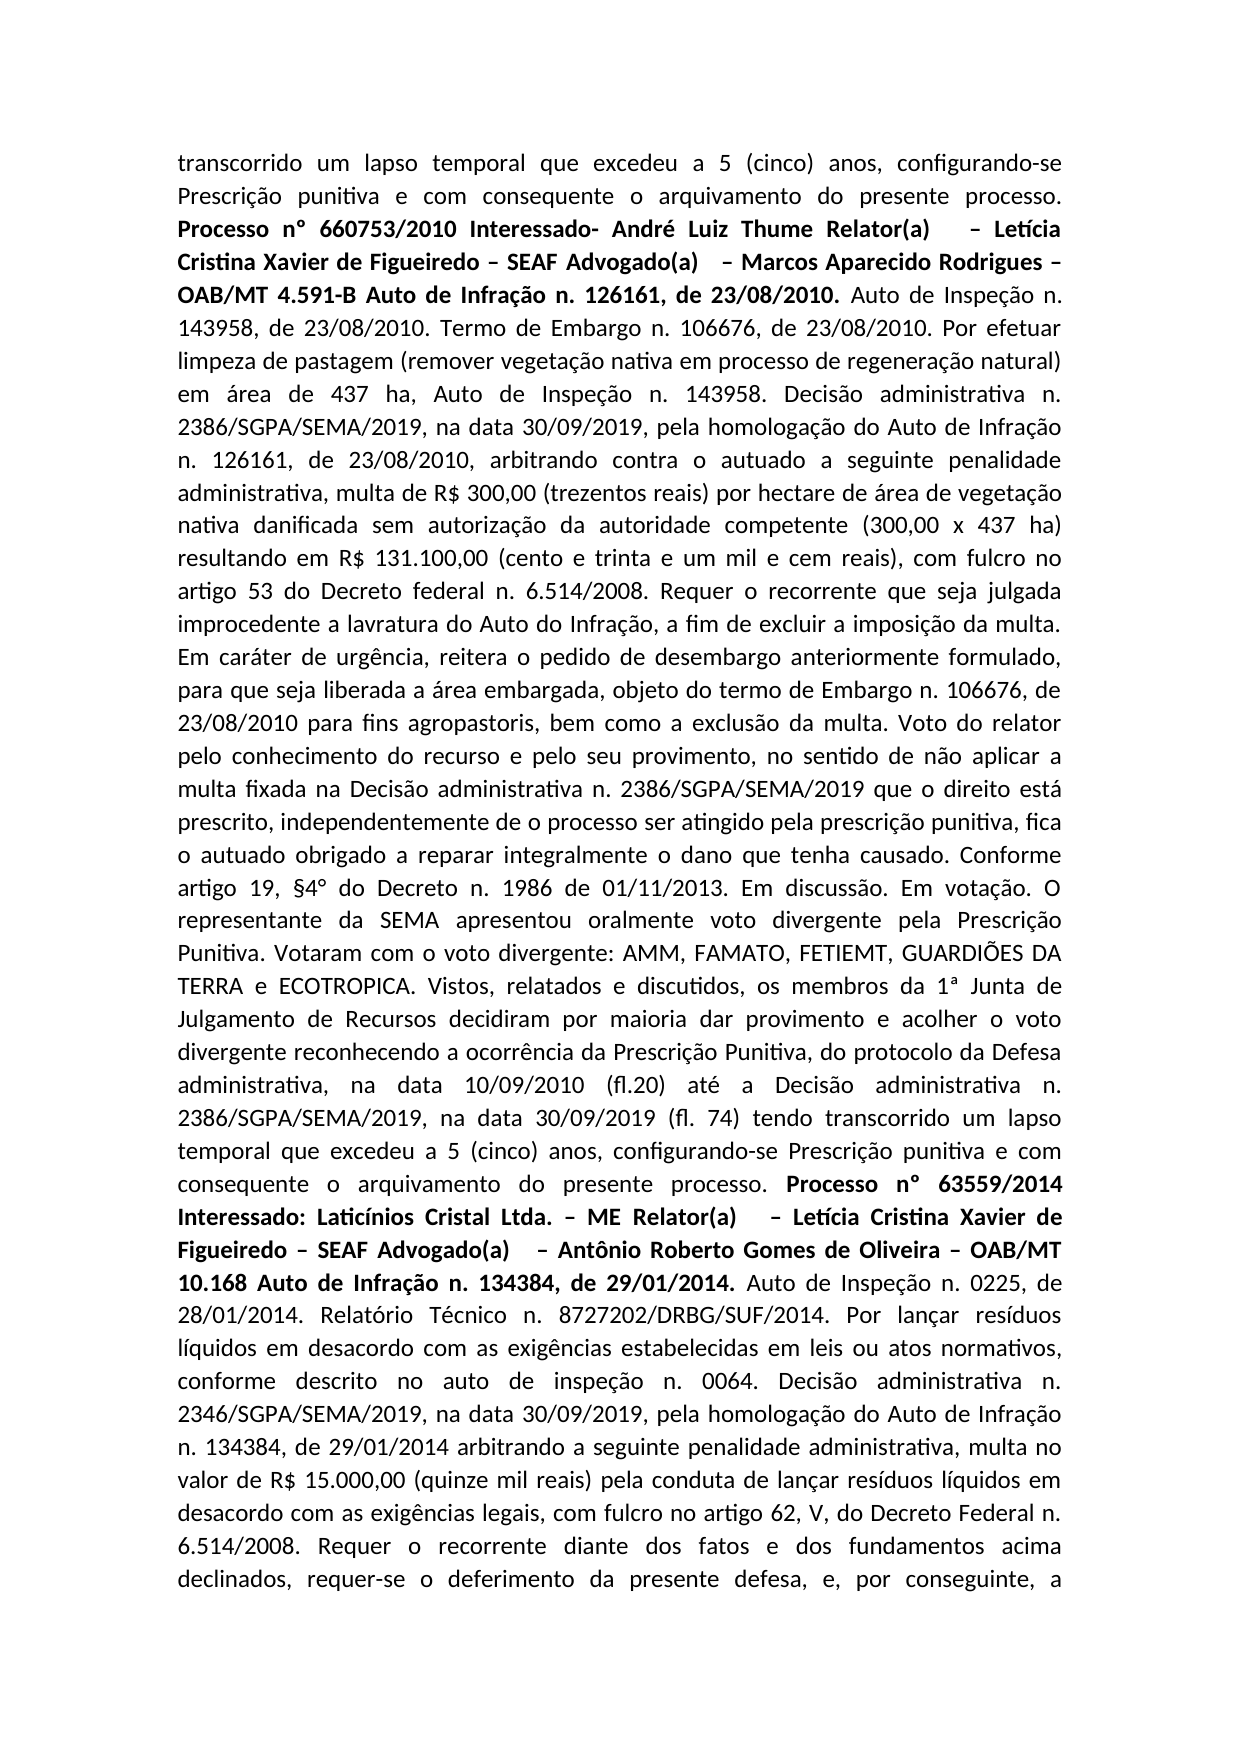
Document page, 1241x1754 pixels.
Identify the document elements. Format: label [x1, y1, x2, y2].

text [177, 148, 1063, 1593]
